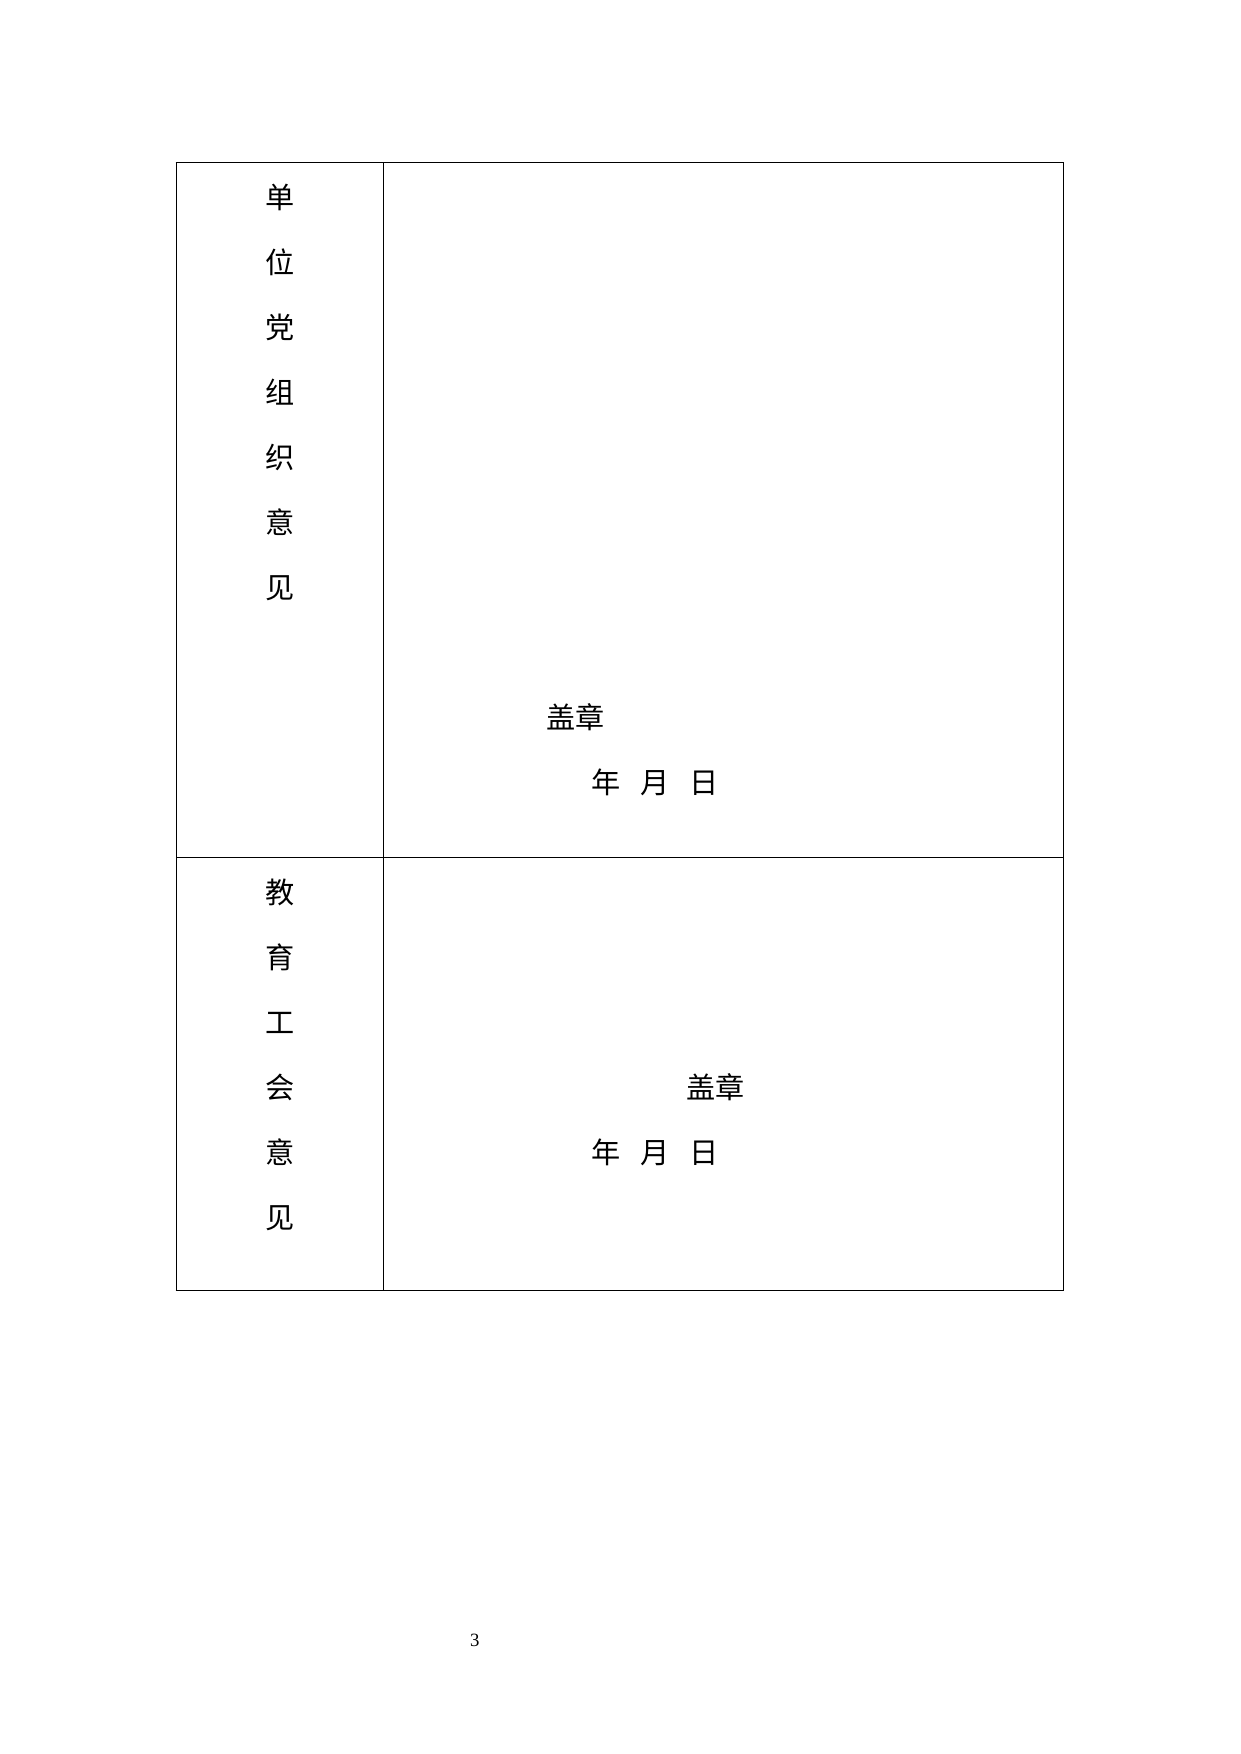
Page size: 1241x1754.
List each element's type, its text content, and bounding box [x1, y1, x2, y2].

table_cell 单 位 党 组 织 意 见 [177, 163, 383, 857]
table_cell 教 育 工 会 意 见 [177, 858, 383, 1290]
table_cell 盖章 年 月 日 [384, 858, 1063, 1290]
table_cell 盖章 年 月 日 [384, 163, 1063, 857]
